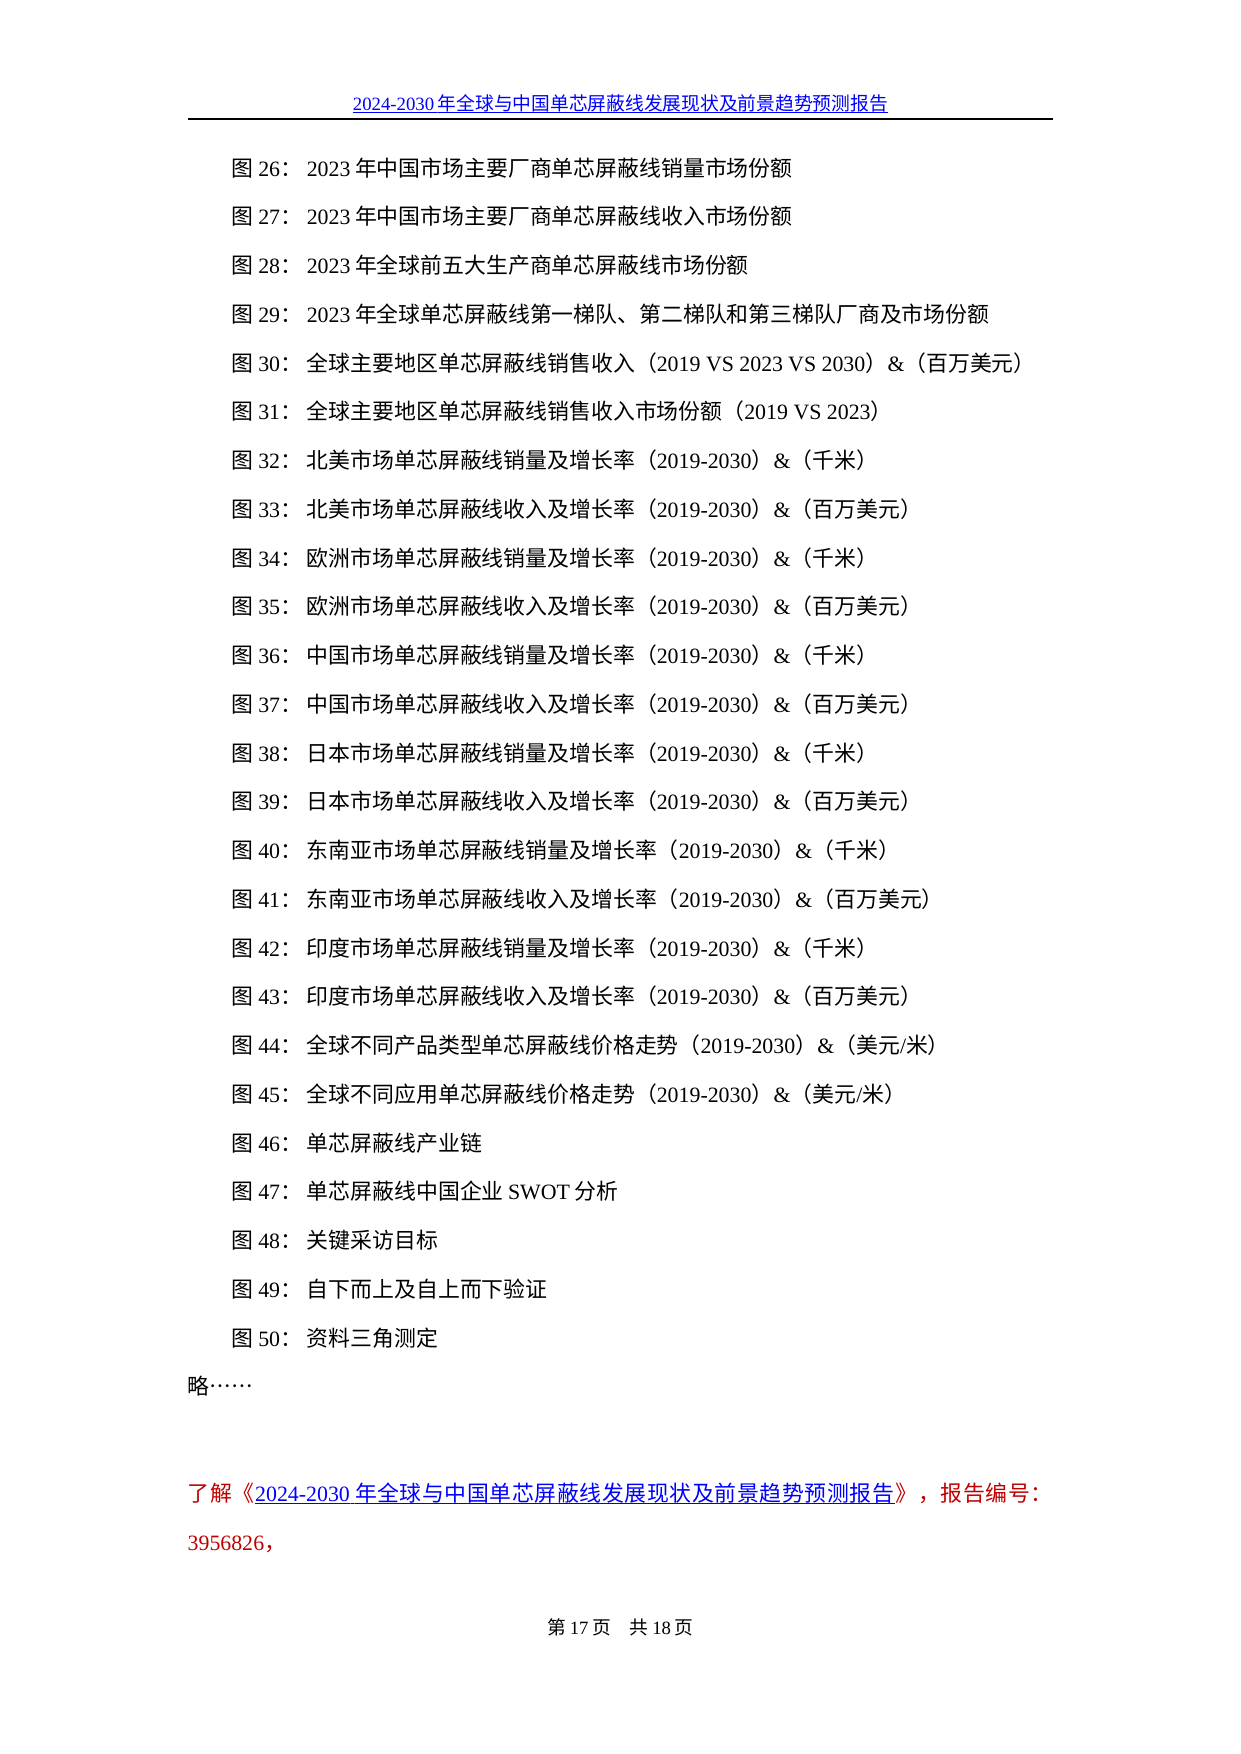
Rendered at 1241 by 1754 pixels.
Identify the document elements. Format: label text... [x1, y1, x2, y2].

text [187, 150, 1053, 1401]
text 了解《2024-2030年全球与中国单芯屏蔽线发展现状及前景趋势预测报告》，报告编号：3956826， [187, 1475, 1053, 1557]
